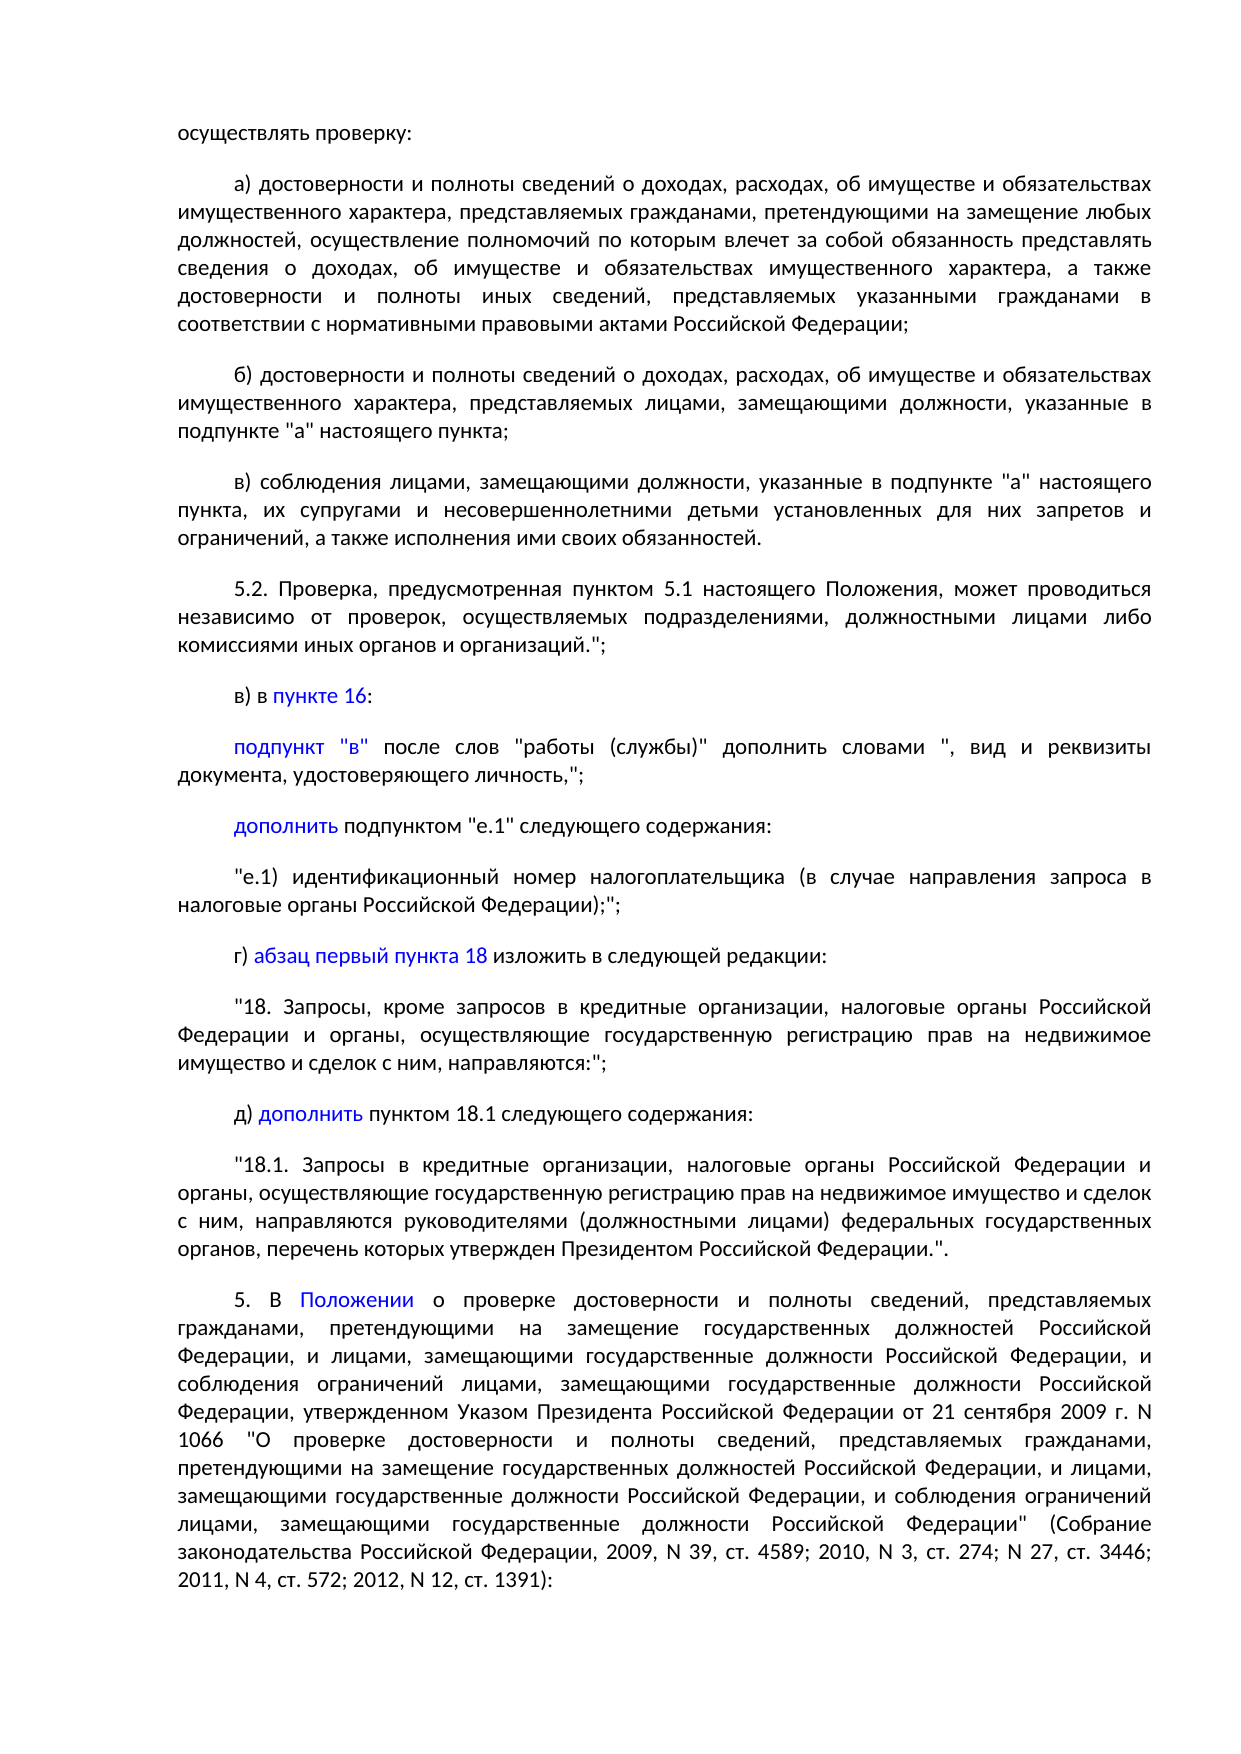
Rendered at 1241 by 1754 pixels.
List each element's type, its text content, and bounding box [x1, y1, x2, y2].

text 5.2. Проверка, предусмотренная пунктом 5.1 настоящего Положения, может проводиться независимо от проверок, осуществляемых подразделениями, должностными лицами либо комиссиями иных органов и организаций."; [177, 574, 1152, 658]
text в) в пункте 16: [177, 681, 1152, 709]
text "18. Запросы, кроме запросов в кредитные организации, налоговые органы Российской Федерации и органы, осуществляющие государственную регистрацию прав на недвижимое имущество и сделок с ним, направляются:"; [177, 992, 1152, 1076]
text д) дополнить пунктом 18.1 следующего содержания: [177, 1099, 1152, 1127]
text в) соблюдения лицами, замещающими должности, указанные в подпункте "а" настоящего пункта, их супругами и несовершеннолетними детьми установленных для них запретов и ограничений, а также исполнения ими своих обязанностей. [177, 467, 1152, 551]
text "18.1. Запросы в кредитные организации, налоговые органы Российской Федерации и органы, осуществляющие государственную регистрацию прав на недвижимое имущество и сделок с ним, направляются руководителями (должностными лицами) федеральных государственных органов, перечень которых утвержден Президентом Российской Федерации.". [177, 1150, 1152, 1262]
text подпункт "в" после слов "работы (службы)" дополнить словами ", вид и реквизиты документа, удостоверяющего личность,"; [177, 732, 1152, 788]
text г) абзац первый пункта 18 изложить в следующей редакции: [177, 941, 1152, 969]
text "е.1) идентификационный номер налогоплательщика (в случае направления запроса в налоговые органы Российской Федерации);"; [177, 862, 1152, 918]
text а) достоверности и полноты сведений о доходах, расходах, об имуществе и обязательствах имущественного характера, представляемых гражданами, претендующими на замещение любых должностей, осуществление полномочий по которым влечет за собой обязанность представлять сведения о доходах, об имуществе и обязательствах имущественного характера, а также достоверности и полноты иных сведений, представляемых указанными гражданами в соответствии с нормативными правовыми актами Российской Федерации; [177, 169, 1152, 337]
text дополнить подпунктом "е.1" следующего содержания: [177, 811, 1152, 839]
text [177, 118, 1152, 146]
text 5. В Положении о проверке достоверности и полноты сведений, представляемых гражданами, претендующими на замещение государственных должностей Российской Федерации, и лицами, замещающими государственные должности Российской Федерации, и соблюдения ограничений лицами, замещающими государственные должности Российской Федерации, утвержденном Указом Президента Российской Федерации от 21 сентября 2009 г. N 1066 "О проверке достоверности и полноты сведений, представляемых гражданами, претендующими на замещение государственных должностей Российской Федерации, и лицами, замещающими государственные должности Российской Федерации, и соблюдения ограничений лицами, замещающими государственные должности Российской Федерации" (Собрание законодательства Российской Федерации, 2009, N 39, ст. 4589; 2010, N 3, ст. 274; N 27, ст. 3446; 2011, N 4, ст. 572; 2012, N 12, ст. 1391): [177, 1285, 1152, 1593]
text б) достоверности и полноты сведений о доходах, расходах, об имуществе и обязательствах имущественного характера, представляемых лицами, замещающими должности, указанные в подпункте "а" настоящего пункта; [177, 360, 1152, 444]
